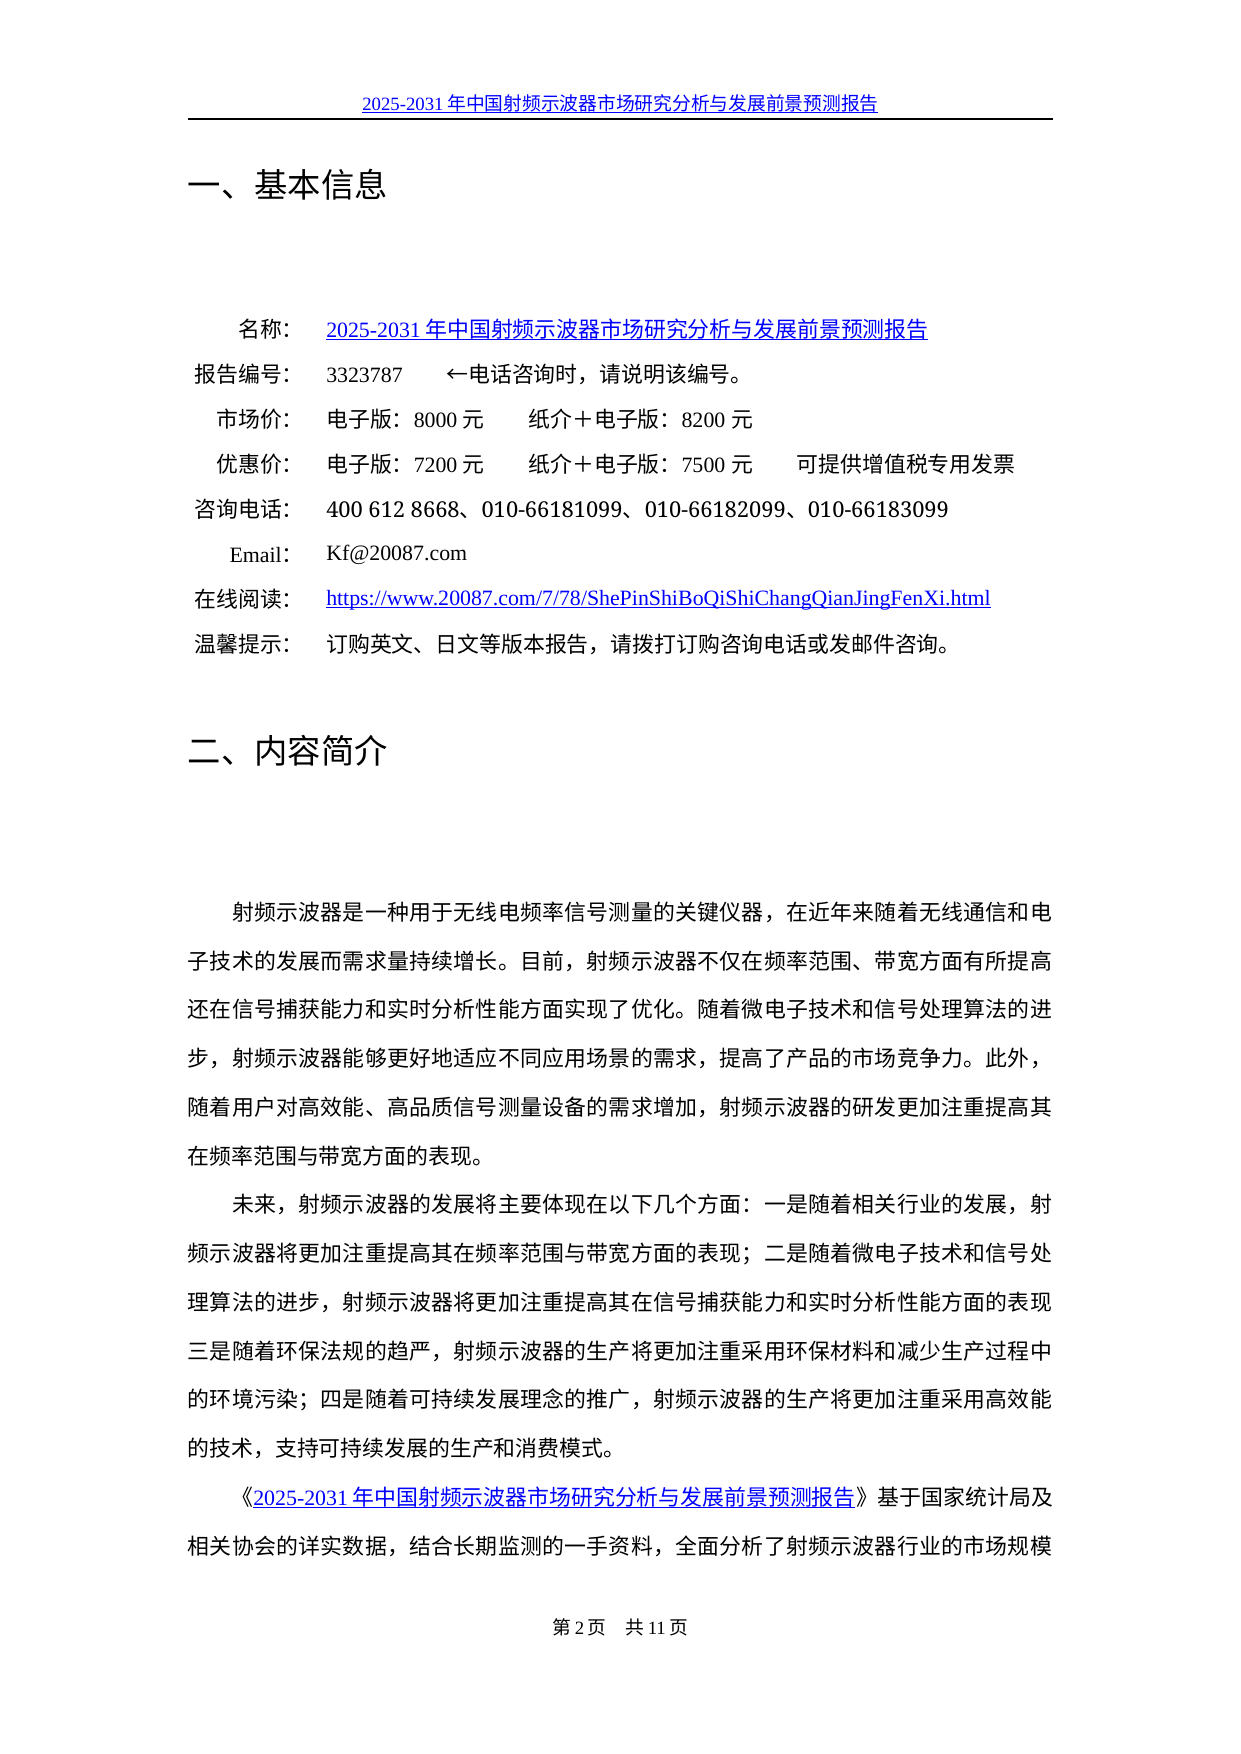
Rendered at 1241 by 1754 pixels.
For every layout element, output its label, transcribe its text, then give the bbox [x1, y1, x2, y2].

table_header 名称： [167, 312, 315, 357]
table_header 2025-2031年中国射频示波器市场研究分析与发展前景预测报告 [315, 312, 1073, 357]
table_cell 电子版：7200 元 纸介＋电子版：7500 元 可提供增值税专用发票 [315, 447, 1073, 492]
table_cell 市场价： [167, 402, 315, 447]
title 二、内容简介 [187, 717, 1053, 782]
table_cell 电子版：8000 元 纸介＋电子版：8200 元 [315, 402, 1073, 447]
table_cell 温馨提示： [167, 627, 315, 672]
table_cell [315, 582, 1073, 627]
table_cell 报告编号： [167, 357, 315, 402]
table_cell 在线阅读： [167, 582, 315, 627]
table_cell 咨询电话： [167, 492, 315, 537]
table_cell 优惠价： [167, 447, 315, 492]
table_cell 400 612 8668、010-66181099、010-66182099、010-66183099 [315, 492, 1073, 537]
table_cell Email： [167, 537, 315, 582]
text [187, 894, 1053, 1561]
table_cell 订购英文、日文等版本报告，请拨打订购咨询电话或发邮件咨询。 [315, 627, 1073, 672]
table_cell Kf@20087.com [315, 537, 1073, 582]
title 一、基本信息 [187, 150, 1053, 215]
table_cell 3323787 ←电话咨询时，请说明该编号。 [315, 357, 1073, 402]
